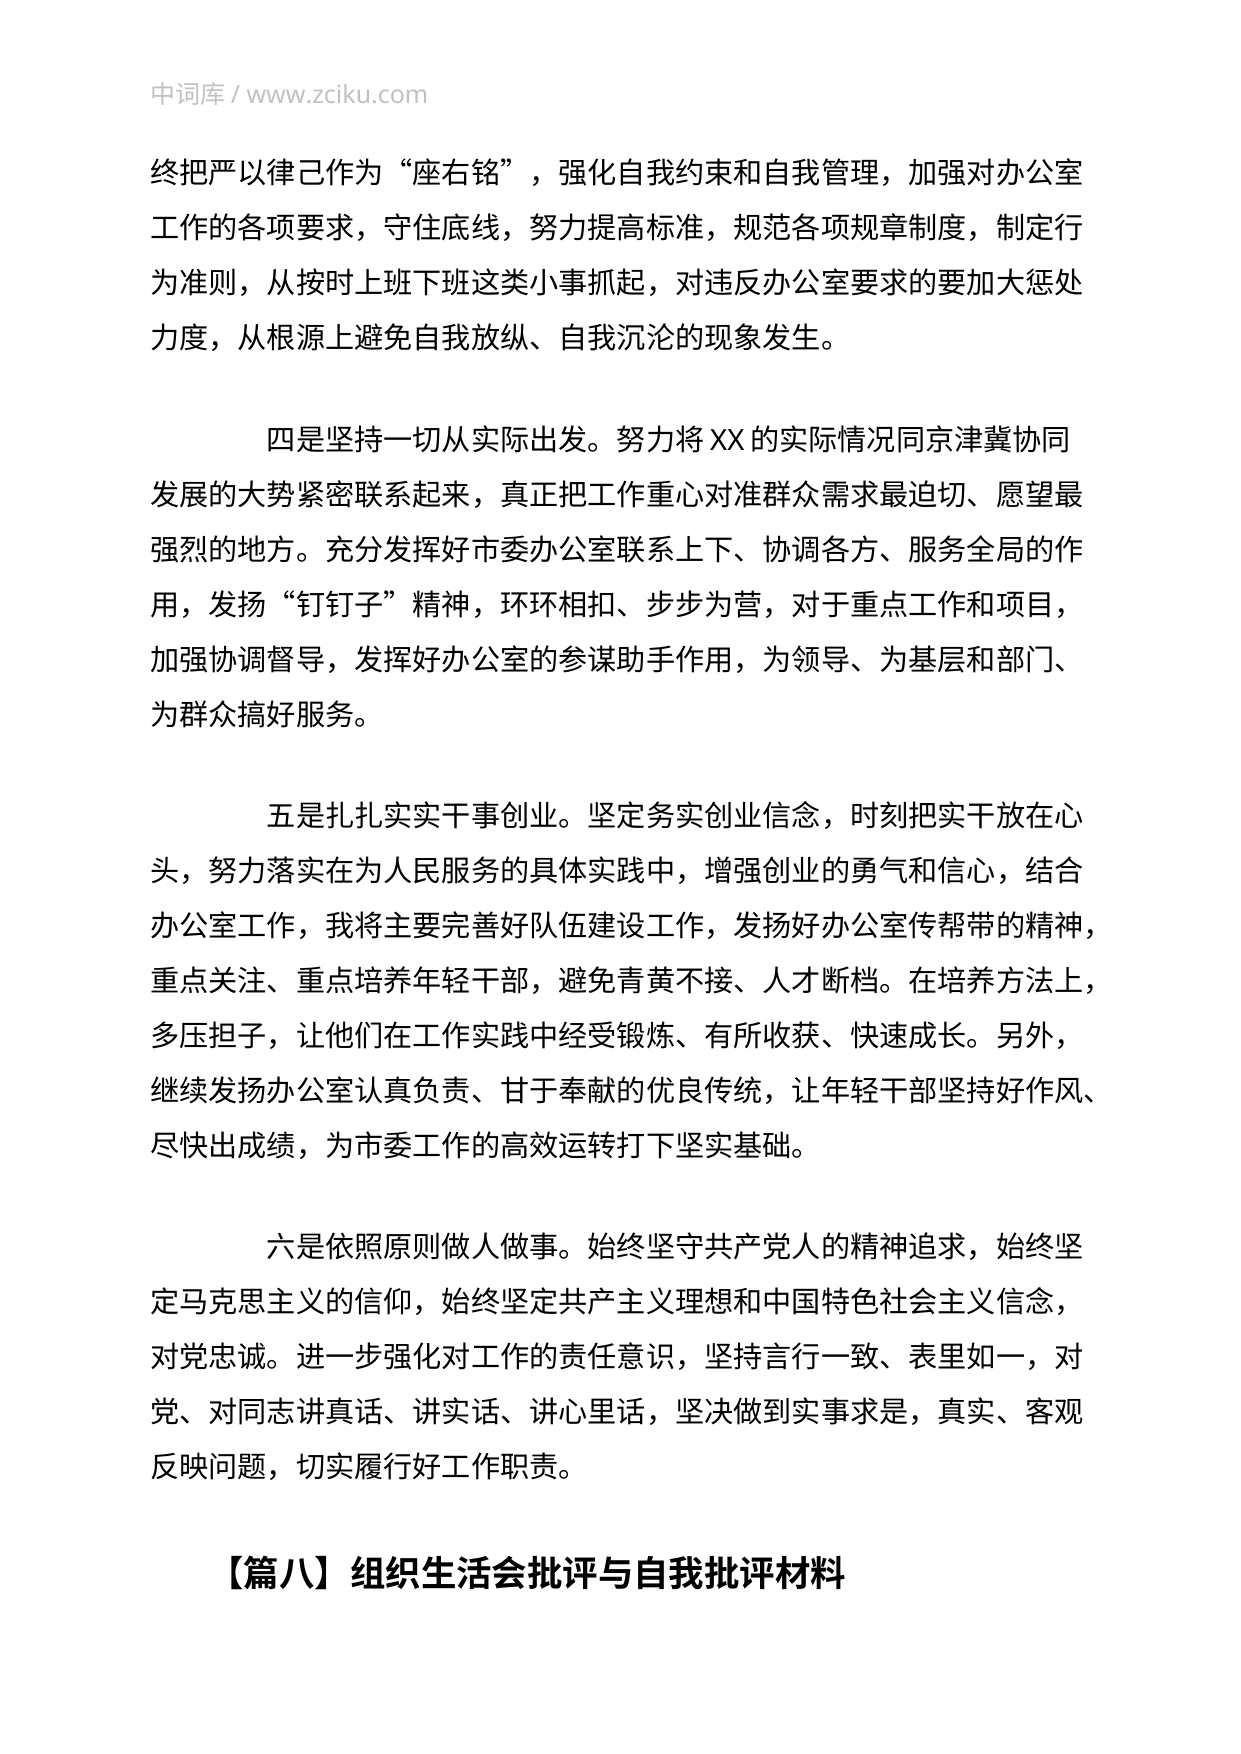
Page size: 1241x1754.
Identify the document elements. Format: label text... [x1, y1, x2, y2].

text 五是扎扎实实干事创业。坚定务实创业信念，时刻把实干放在心头，努力落实在为人民服务的具体实践中，增强创业的勇气和信心，结合办公室工作，我将主要完善好队伍建设工作，发扬好办公室传帮带的精神，重点关注、重点培养年轻干部，避免青黄不接、人才断档。在培养方法上，多压担子，让他们在工作实践中经受锻炼、有所收获、快速成长。另外，继续发扬办公室认真负责、甘于奉献的优良传统，让年轻干部坚持好作风、尽快出成绩，为市委工作的高效运转打下坚实基础。 [150, 793, 1090, 1164]
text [150, 150, 1090, 357]
text 【篇八】组织生活会批评与自我批评材料 [150, 1545, 1090, 1597]
text 四是坚持一切从实际出发。努力将XX的实际情况同京津冀协同发展的大势紧密联系起来，真正把工作重心对准群众需求最迫切、愿望最强烈的地方。充分发挥好市委办公室联系上下、协调各方、服务全局的作用，发扬“钉钉子”精神，环环相扣、步步为营，对于重点工作和项目，加强协调督导，发挥好办公室的参谋助手作用，为领导、为基层和部门、为群众搞好服务。 [150, 416, 1090, 733]
text 六是依照原则做人做事。始终坚守共产党人的精神追求，始终坚定马克思主义的信仰，始终坚定共产主义理想和中国特色社会主义信念，对党忠诚。进一步强化对工作的责任意识，坚持言行一致、表里如一，对党、对同志讲真话、讲实话、讲心里话，坚决做到实事求是，真实、客观反映问题，切实履行好工作职责。 [150, 1224, 1090, 1486]
